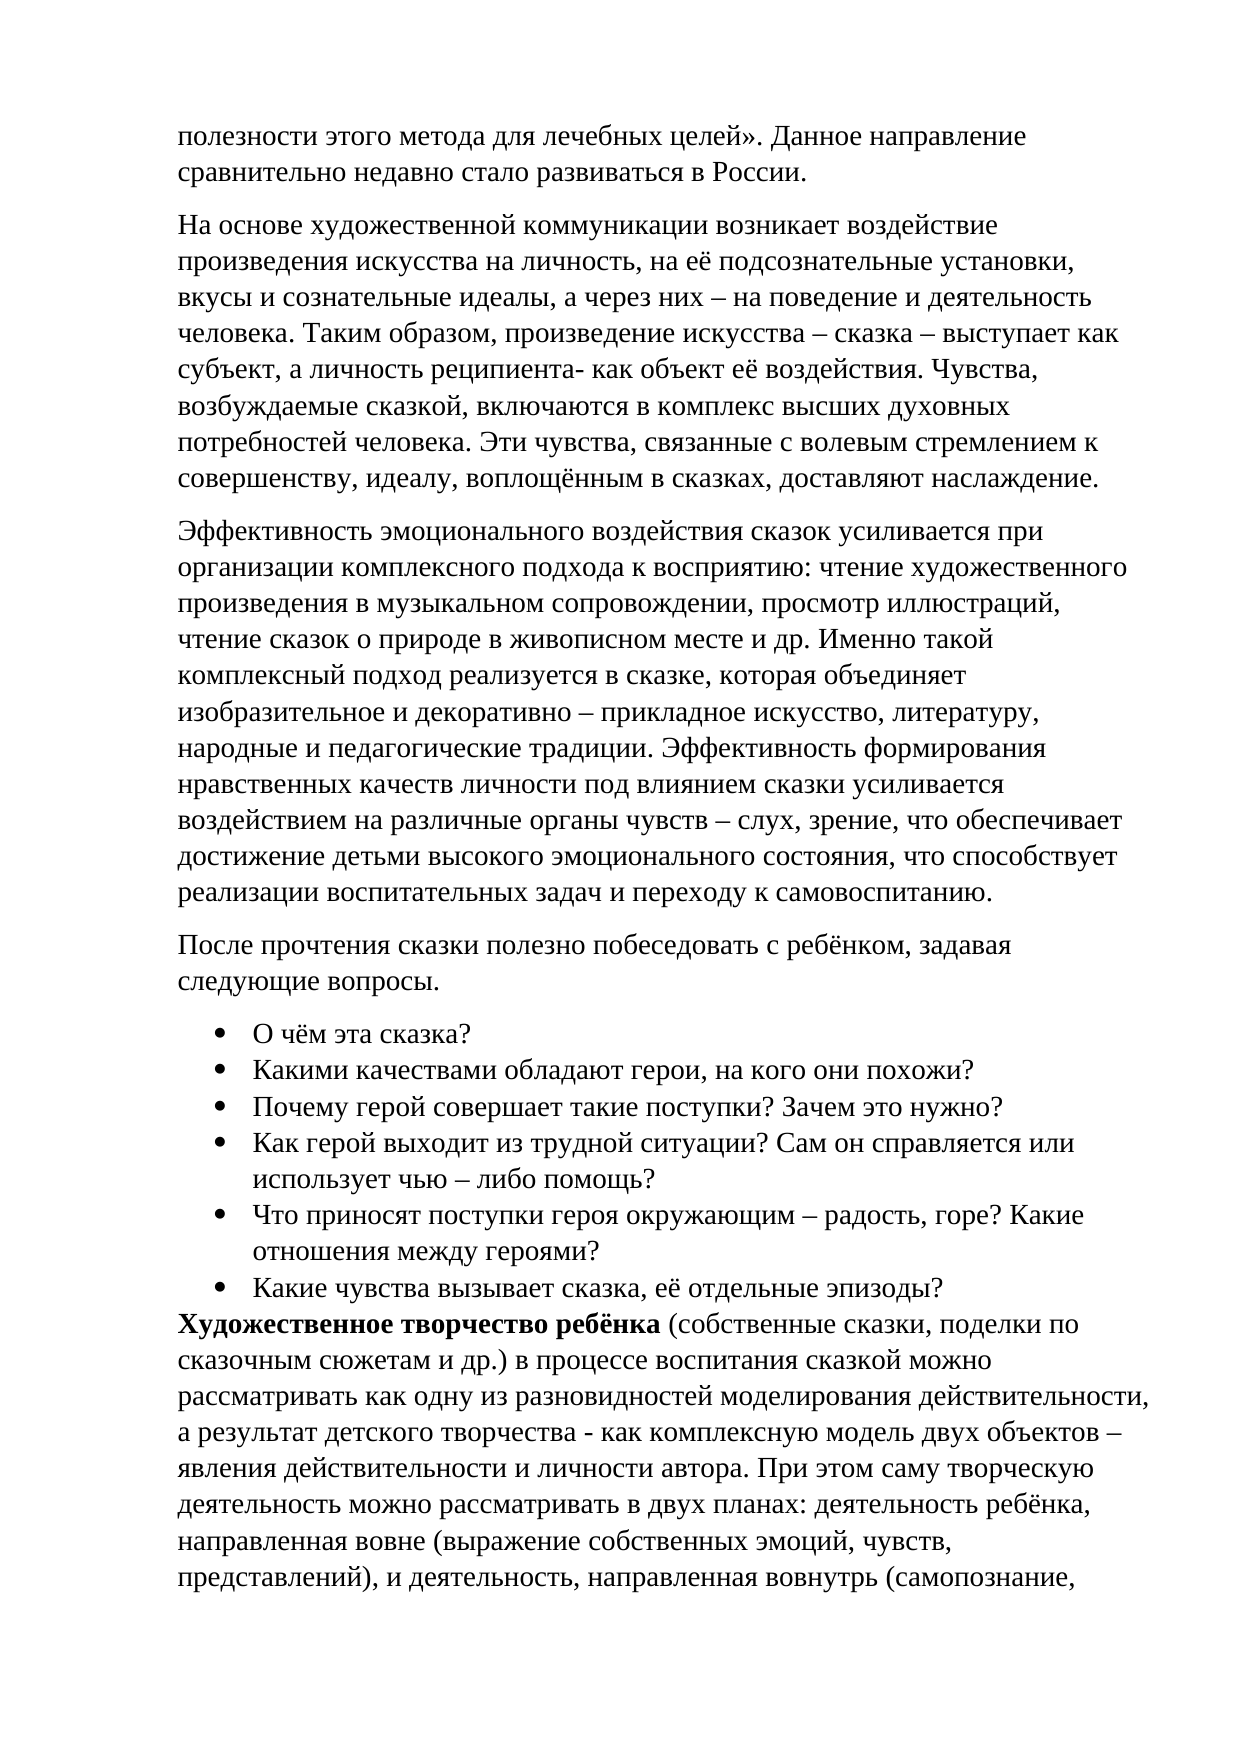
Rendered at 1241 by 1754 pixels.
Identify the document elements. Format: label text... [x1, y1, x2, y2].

list Как герой выходит из трудной ситуации? Сам он справляется или использует чью – либо помощь? [215, 1125, 1152, 1195]
list Какими качествами обладают герои, на кого они похожи? [215, 1052, 1152, 1086]
text После прочтения сказки полезно побеседовать с ребёнком, задавая следующие вопросы. [177, 927, 1152, 997]
list О чём эта сказка? [215, 1016, 1152, 1050]
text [177, 1306, 1152, 1592]
text Эффективность эмоционального воздействия сказок усиливается при организации комплексного подхода к восприятию: чтение художественного произведения в музыкальном сопровождении, просмотр иллюстраций, чтение сказок о природе в живописном месте и др. Именно такой комплексный подход реализуется в сказке, которая объединяет изобразительное и декоративно – прикладное искусство, литературу, народные и педагогические традиции. Эффективность формирования нравственных качеств личности под влиянием сказки усиливается воздействием на различные органы чувств – слух, зрение, что обеспечивает достижение детьми высокого эмоционального состояния, что способствует реализации воспитательных задач и переходу к самовоспитанию. [177, 513, 1152, 908]
list Какие чувства вызывает сказка, её отдельные эпизоды? [215, 1270, 1152, 1303]
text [177, 118, 1152, 188]
text На основе художественной коммуникации возникает воздействие произведения искусства на личность, на её подсознательные установки, вкусы и сознательные идеалы, а через них – на поведение и деятельность человека. Таким образом, произведение искусства – сказка – выступает как субъект, а личность реципиента- как объект её воздействия. Чувства, возбуждаемые сказкой, включаются в комплекс высших духовных потребностей человека. Эти чувства, связанные с волевым стремлением к совершенству, идеалу, воплощённым в сказках, доставляют наслаждение. [177, 207, 1152, 494]
list Почему герой совершает такие поступки? Зачем это нужно? [215, 1089, 1152, 1122]
list Что приносят поступки героя окружающим – радость, горе? Какие отношения между героями? [215, 1197, 1152, 1267]
